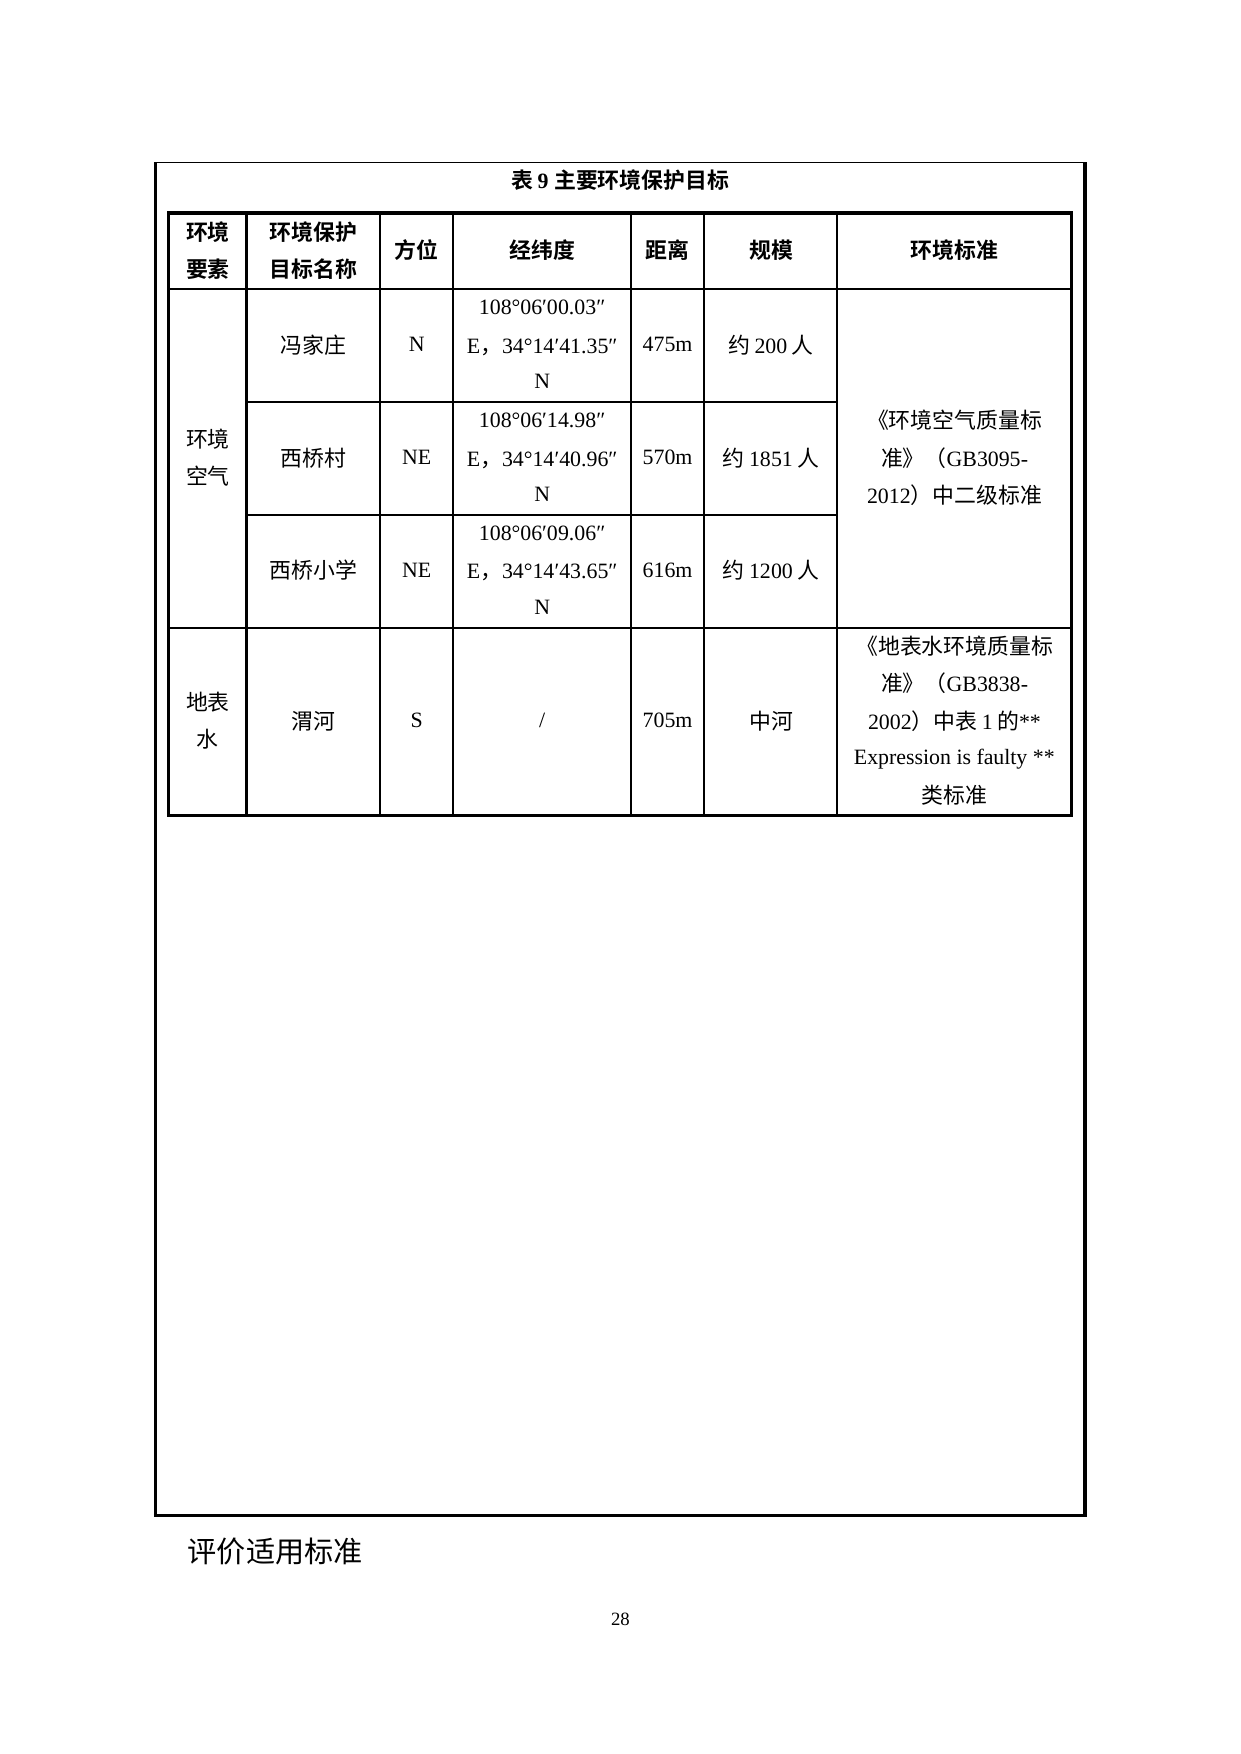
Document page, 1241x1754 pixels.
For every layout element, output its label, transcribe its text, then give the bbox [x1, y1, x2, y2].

text 评价适用标准 [187, 1517, 1053, 1582]
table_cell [157, 163, 1083, 1514]
